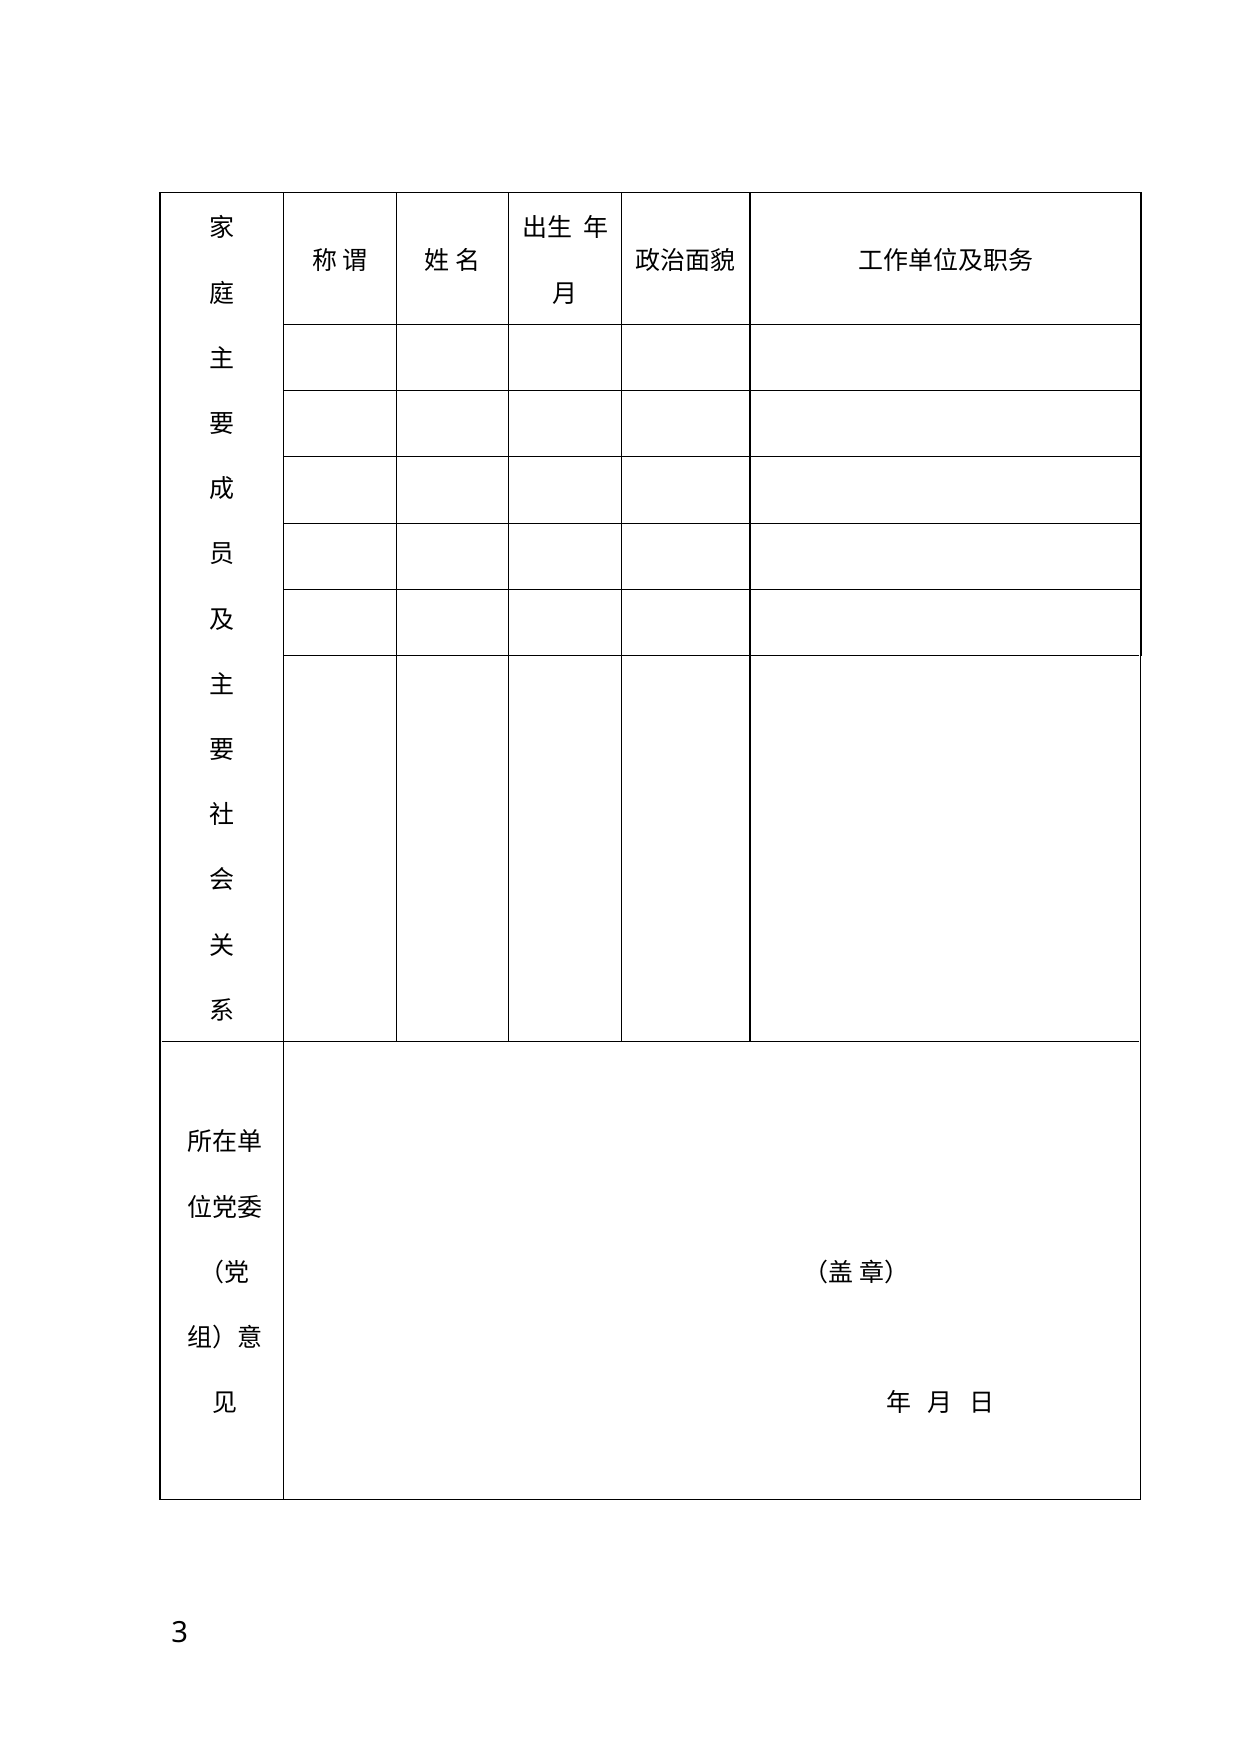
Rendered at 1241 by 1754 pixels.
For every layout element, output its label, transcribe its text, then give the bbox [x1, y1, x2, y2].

table_cell 称 谓 [284, 193, 396, 324]
table_cell [284, 590, 396, 655]
table_cell [622, 656, 749, 1041]
table_cell 姓 名 [397, 193, 508, 324]
table_cell [397, 590, 508, 655]
table_cell 家 庭 主 要 成 员 及 主 要 社 会 关 系 [161, 193, 283, 1041]
table_cell （盖 章） 年 月 日 [284, 1041, 1140, 1498]
table_cell [284, 656, 396, 1041]
table_cell [751, 391, 1140, 456]
table_cell [622, 325, 749, 390]
table_cell [751, 325, 1140, 390]
table_cell [509, 656, 621, 1041]
table_cell [622, 524, 749, 589]
table_cell [284, 457, 396, 522]
table_cell [622, 457, 749, 522]
table_cell 出生 年月 [509, 193, 621, 324]
table_cell [509, 457, 621, 522]
table_cell [284, 325, 396, 390]
table_cell [509, 590, 621, 655]
table_cell [509, 391, 621, 456]
table_cell [397, 656, 508, 1041]
table_cell [622, 391, 749, 456]
table_cell [751, 524, 1140, 589]
table_cell 工作单位及职务 [751, 193, 1140, 324]
table_cell [284, 391, 396, 456]
table_cell [509, 524, 621, 589]
table_cell 政治面貌 [622, 193, 749, 324]
table_cell [397, 524, 508, 589]
table_cell 所在单位党委（党组）意见 [161, 1042, 283, 1498]
table_cell [751, 590, 1140, 655]
table_cell [509, 325, 621, 390]
table_cell [622, 590, 749, 655]
table_cell [284, 524, 396, 589]
table_cell [397, 325, 508, 390]
table_cell [751, 457, 1140, 522]
table_cell [397, 391, 508, 456]
table_cell [751, 655, 1140, 1041]
table_cell [397, 457, 508, 522]
